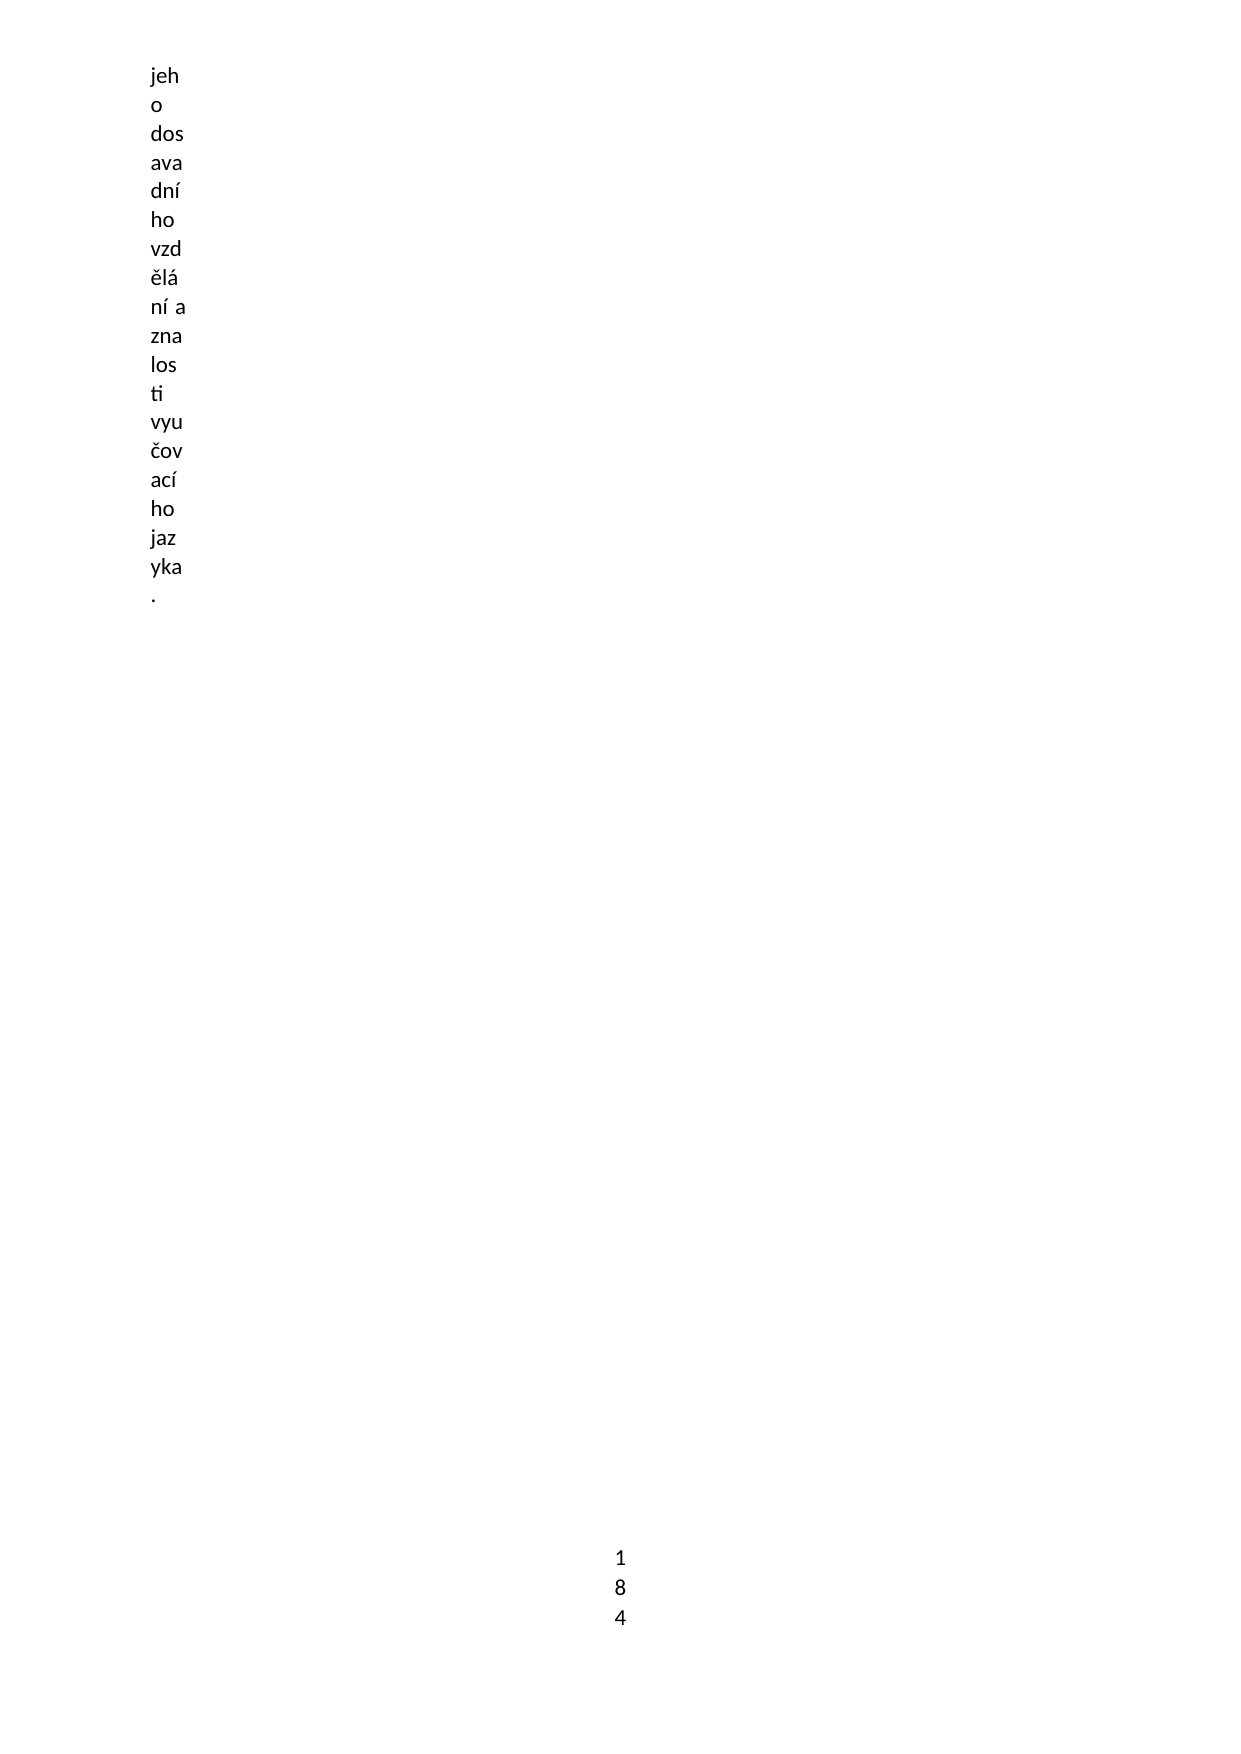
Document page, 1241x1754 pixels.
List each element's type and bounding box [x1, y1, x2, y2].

list [150, 61, 186, 609]
